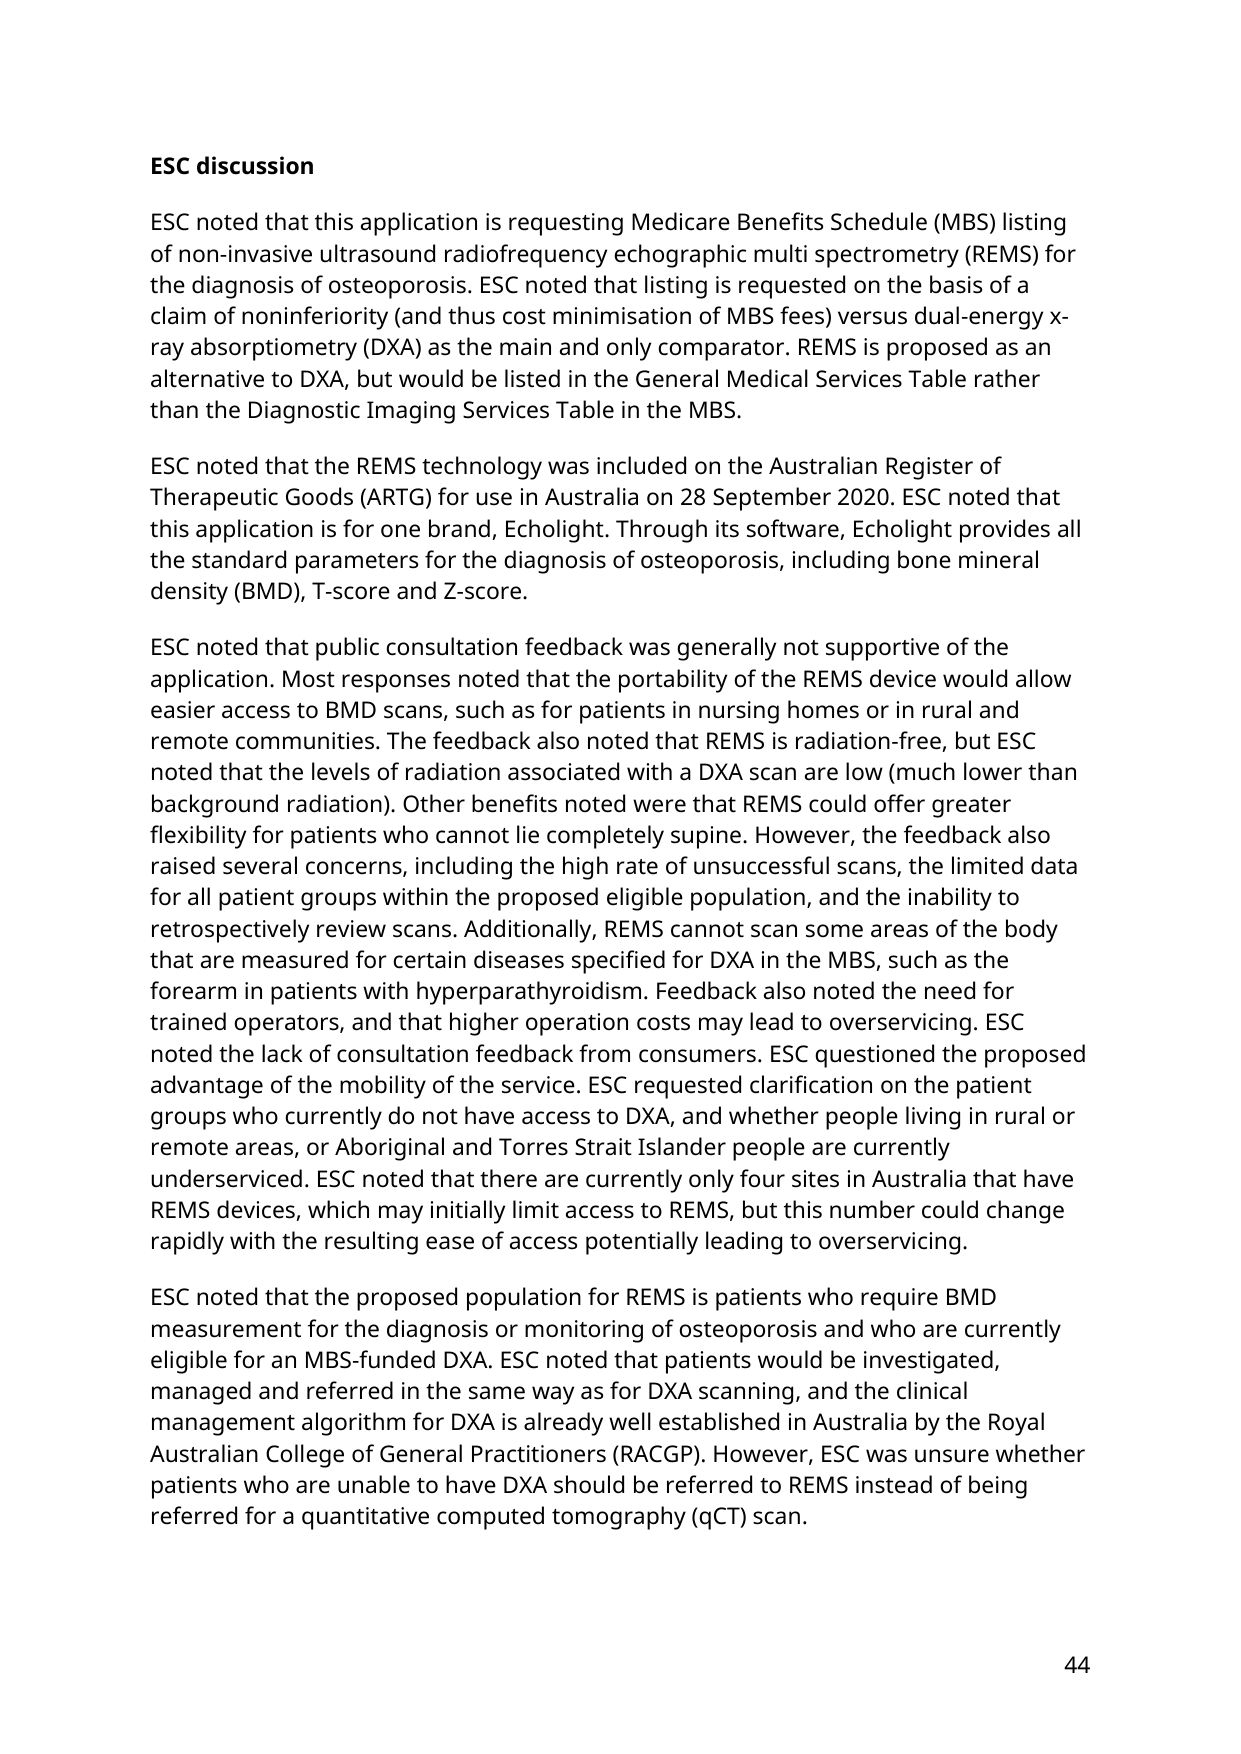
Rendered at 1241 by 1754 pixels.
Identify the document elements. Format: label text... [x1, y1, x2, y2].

text ESC noted that this application is requesting Medicare Benefits Schedule (MBS) listing of non-invasive ultrasound radiofrequency echographic multi spectrometry (REMS) for the diagnosis of osteoporosis. ESC noted that listing is requested on the basis of a claim of noninferiority (and thus cost minimisation of MBS fees) versus dual-energy x-ray absorptiometry (DXA) as the main and only comparator. REMS is proposed as an alternative to DXA, but would be listed in the General Medical Services Table rather than the Diagnostic Imaging Services Table in the MBS. [150, 206, 1090, 425]
text ESC noted that the REMS technology was included on the Australian Register of Therapeutic Goods (ARTG) for use in Australia on 28 September 2020. ESC noted that this application is for one brand, Echolight. Through its software, Echolight provides all the standard parameters for the diagnosis of osteoporosis, including bone mineral density (BMD), T-score and Z-score. [150, 450, 1090, 606]
text ESC noted that the proposed population for REMS is patients who require BMD measurement for the diagnosis or monitoring of osteoporosis and who are currently eligible for an MBS-funded DXA. ESC noted that patients would be investigated, managed and referred in the same way as for DXA scanning, and the clinical management algorithm for DXA is already well established in Australia by the Royal Australian College of General Practitioners (RACGP). However, ESC was unsure whether patients who are unable to have DXA should be referred to REMS instead of being referred for a quantitative computed tomography (qCT) scan. [150, 1281, 1090, 1531]
text ESC noted that public consultation feedback was generally not supportive of the application. Most responses noted that the portability of the REMS device would allow easier access to BMD scans, such as for patients in nursing homes or in rural and remote communities. The feedback also noted that REMS is radiation-free, but ESC noted that the levels of radiation associated with a DXA scan are low (much lower than background radiation). Other benefits noted were that REMS could offer greater flexibility for patients who cannot lie completely supine. However, the feedback also raised several concerns, including the high rate of unsuccessful scans, the limited data for all patient groups within the proposed eligible population, and the inability to retrospectively review scans. Additionally, REMS cannot scan some areas of the body that are measured for certain diseases specified for DXA in the MBS, such as the forearm in patients with hyperparathyroidism. Feedback also noted the need for trained operators, and that higher operation costs may lead to overservicing. ESC noted the lack of consultation feedback from consumers. ESC questioned the proposed advantage of the mobility of the service. ESC requested clarification on the patient groups who currently do not have access to DXA, and whether people living in rural or remote areas, or Aboriginal and Torres Strait Islander people are currently underserviced. ESC noted that there are currently only four sites in Australia that have REMS devices, which may initially limit access to REMS, but this number could change rapidly with the resulting ease of access potentially leading to overservicing. [150, 631, 1090, 1256]
text ESC discussion [150, 150, 1090, 181]
